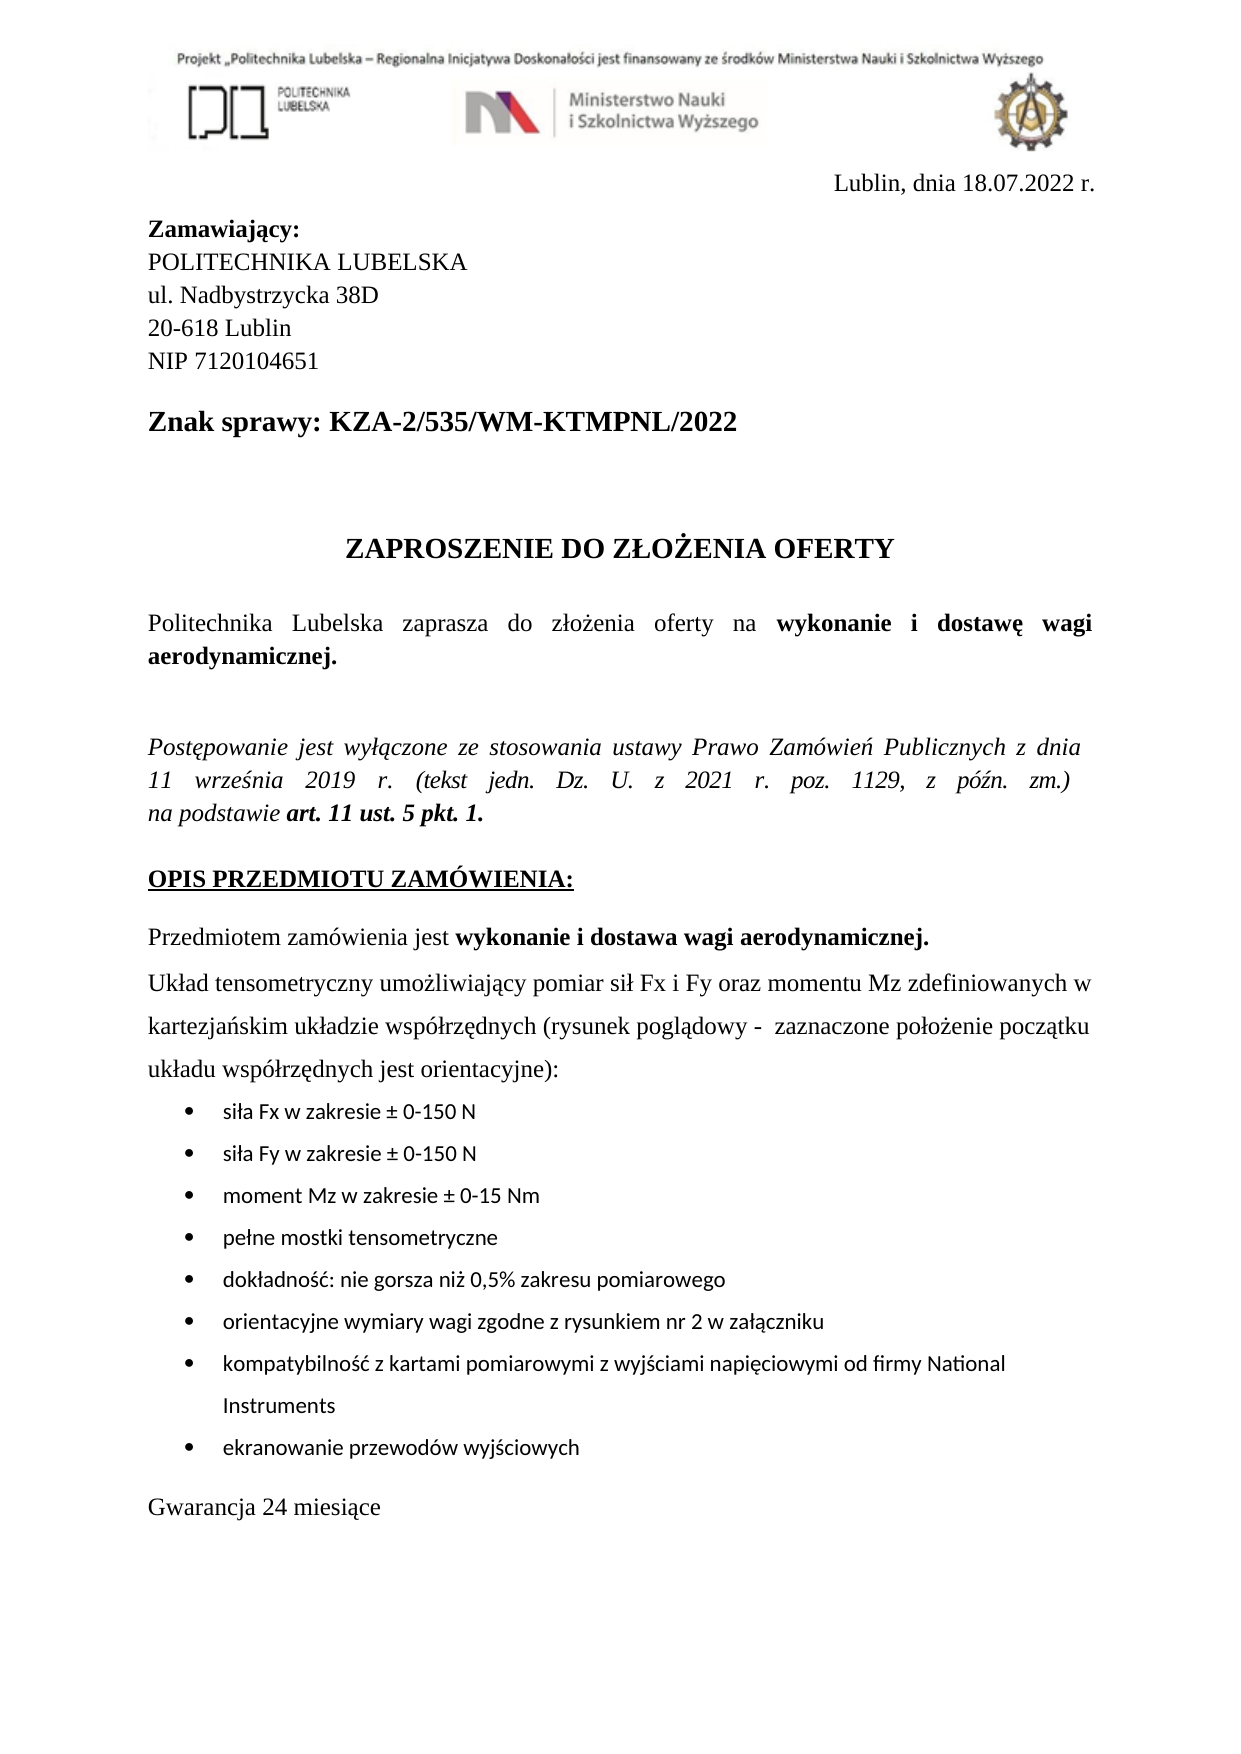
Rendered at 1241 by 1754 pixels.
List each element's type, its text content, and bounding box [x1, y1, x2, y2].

text OPIS PRZEDMIOTU ZAMÓWIENIA: [148, 864, 1093, 893]
list pełne mostki tensometryczne [185, 1223, 1093, 1251]
text Układ tensometryczny umożliwiający pomiar sił Fx i Fy oraz momentu Mz zdefiniowanych w kartezjańskim układzie współrzędnych (rysunek poglądowy - zaznaczone położenie początku układu współrzędnych jest orientacyjne): [148, 968, 1093, 1083]
text Znak sprawy: KZA-2/535/WM-KTMPNL/2022 [148, 404, 1093, 438]
text NIP 7120104651 [148, 346, 1093, 375]
list orientacyjne wymiary wagi zgodne z rysunkiem nr 2 w załączniku [185, 1307, 1093, 1335]
list siła Fx w zakresie ± 0-150 N [185, 1097, 1093, 1125]
text Zamawiający: [148, 214, 1095, 243]
text 20-618 Lublin [148, 313, 1095, 342]
text Gwarancja 24 miesiące [148, 1492, 1093, 1521]
list siła Fy w zakresie ± 0-150 N [185, 1139, 1093, 1167]
picture [147, 44, 1093, 156]
text Przedmiotem zamówienia jest wykonanie i dostawa wagi aerodynamicznej. [148, 922, 1093, 951]
text ul. Nadbystrzycka 38D [148, 280, 1095, 309]
list dokładność: nie gorsza niż 0,5% zakresu pomiarowego [185, 1265, 1093, 1293]
text POLITECHNIKA LUBELSKA [148, 247, 1095, 276]
text Postępowanie jest wyłączone ze stosowania ustawy Prawo Zamówień Publicznych z dnia 11 września 2019 r. (tekst jedn. Dz. U. z 2021 r. poz. 1129, z późn. zm.) na podstawie art. 11 ust. 5 pkt. 1. [148, 732, 1093, 827]
list moment Mz w zakresie ± 0-15 Nm [185, 1181, 1093, 1209]
text ZAPROSZENIE DO ZŁOŻENIA OFERTY [148, 531, 1093, 565]
text Politechnika Lubelska zaprasza do złożenia oferty na wykonanie i dostawę wagi aerodynamicznej. [148, 608, 1093, 670]
list kompatybilność z kartami pomiarowymi z wyjściami napięciowymi od firmy National Instruments [185, 1349, 1093, 1419]
list ekranowanie przewodów wyjściowych [185, 1433, 1093, 1461]
text Lublin, dnia 18.07.2022 r. [148, 168, 1095, 197]
